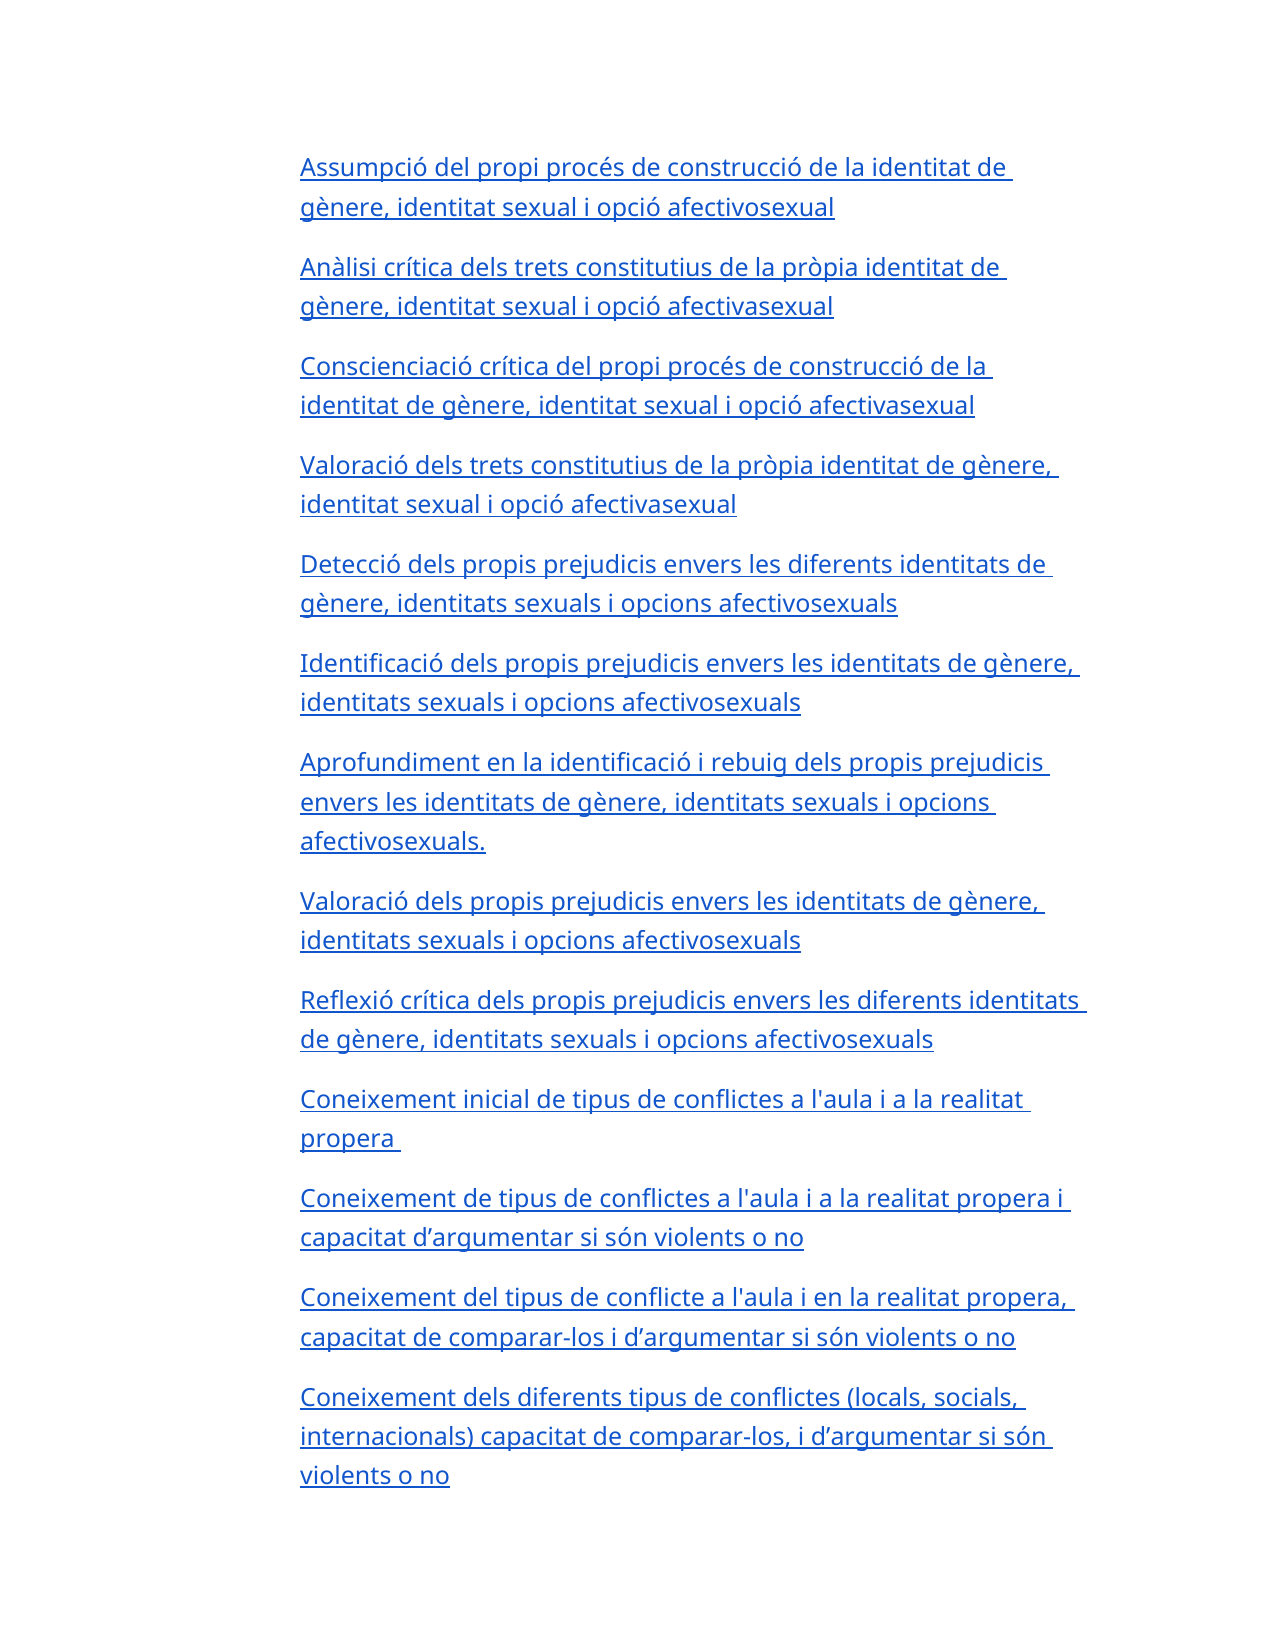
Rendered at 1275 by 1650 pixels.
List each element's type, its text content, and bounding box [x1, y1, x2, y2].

text Coneixement dels diferents tipus de conflictes (locals, socials, internacionals) capacitat de comparar-los, i d’argumentar si són violents o no [300, 1379, 1087, 1492]
text Conscienciació crítica del propi procés de construcció de la identitat de gènere, identitat sexual i opció afectivasexual [300, 348, 1087, 422]
text Valoració dels propis prejudicis envers les identitats de gènere, identitats sexuals i opcions afectivosexuals [300, 883, 1087, 957]
text Coneixement del tipus de conflicte a l'aula i en la realitat propera, capacitat de comparar-los i d’argumentar si són violents o no [300, 1280, 1087, 1353]
text Reflexió crítica dels propis prejudicis envers les diferents identitats de gènere, identitats sexuals i opcions afectivosexuals [300, 1013, 1087, 1056]
text Coneixement inicial de tipus de conflictes a l'aula i a la realitat propera [300, 1082, 1087, 1155]
text Assumpció del propi procés de construcció de la identitat de gènere, identitat sexual i opció afectivosexual [300, 150, 1087, 223]
text Reflexió crítica dels propis prejudicis envers les diferents identitats de gènere, identitats sexuals i opcions afectivosexuals [300, 982, 1087, 1011]
text Identificació dels propis prejudicis envers les identitats de gènere, identitats sexuals i opcions afectivosexuals [300, 646, 1087, 719]
text Aprofundiment en la identificació i rebuig dels propis prejudicis envers les identitats de gènere, identitats sexuals i opcions afectivosexuals. [300, 745, 1087, 857]
text Anàlisi crítica dels trets constitutius de la pròpia identitat de gènere, identitat sexual i opció afectivasexual [300, 249, 1087, 322]
text Detecció dels propis prejudicis envers les diferents identitats de gènere, identitats sexuals i opcions afectivosexuals [300, 547, 1087, 620]
text Valoració dels trets constitutius de la pròpia identitat de gènere, identitat sexual i opció afectivasexual [300, 447, 1087, 521]
text Coneixement de tipus de conflictes a l'aula i a la realitat propera i capacitat d’argumentar si són violents o no [300, 1181, 1087, 1254]
